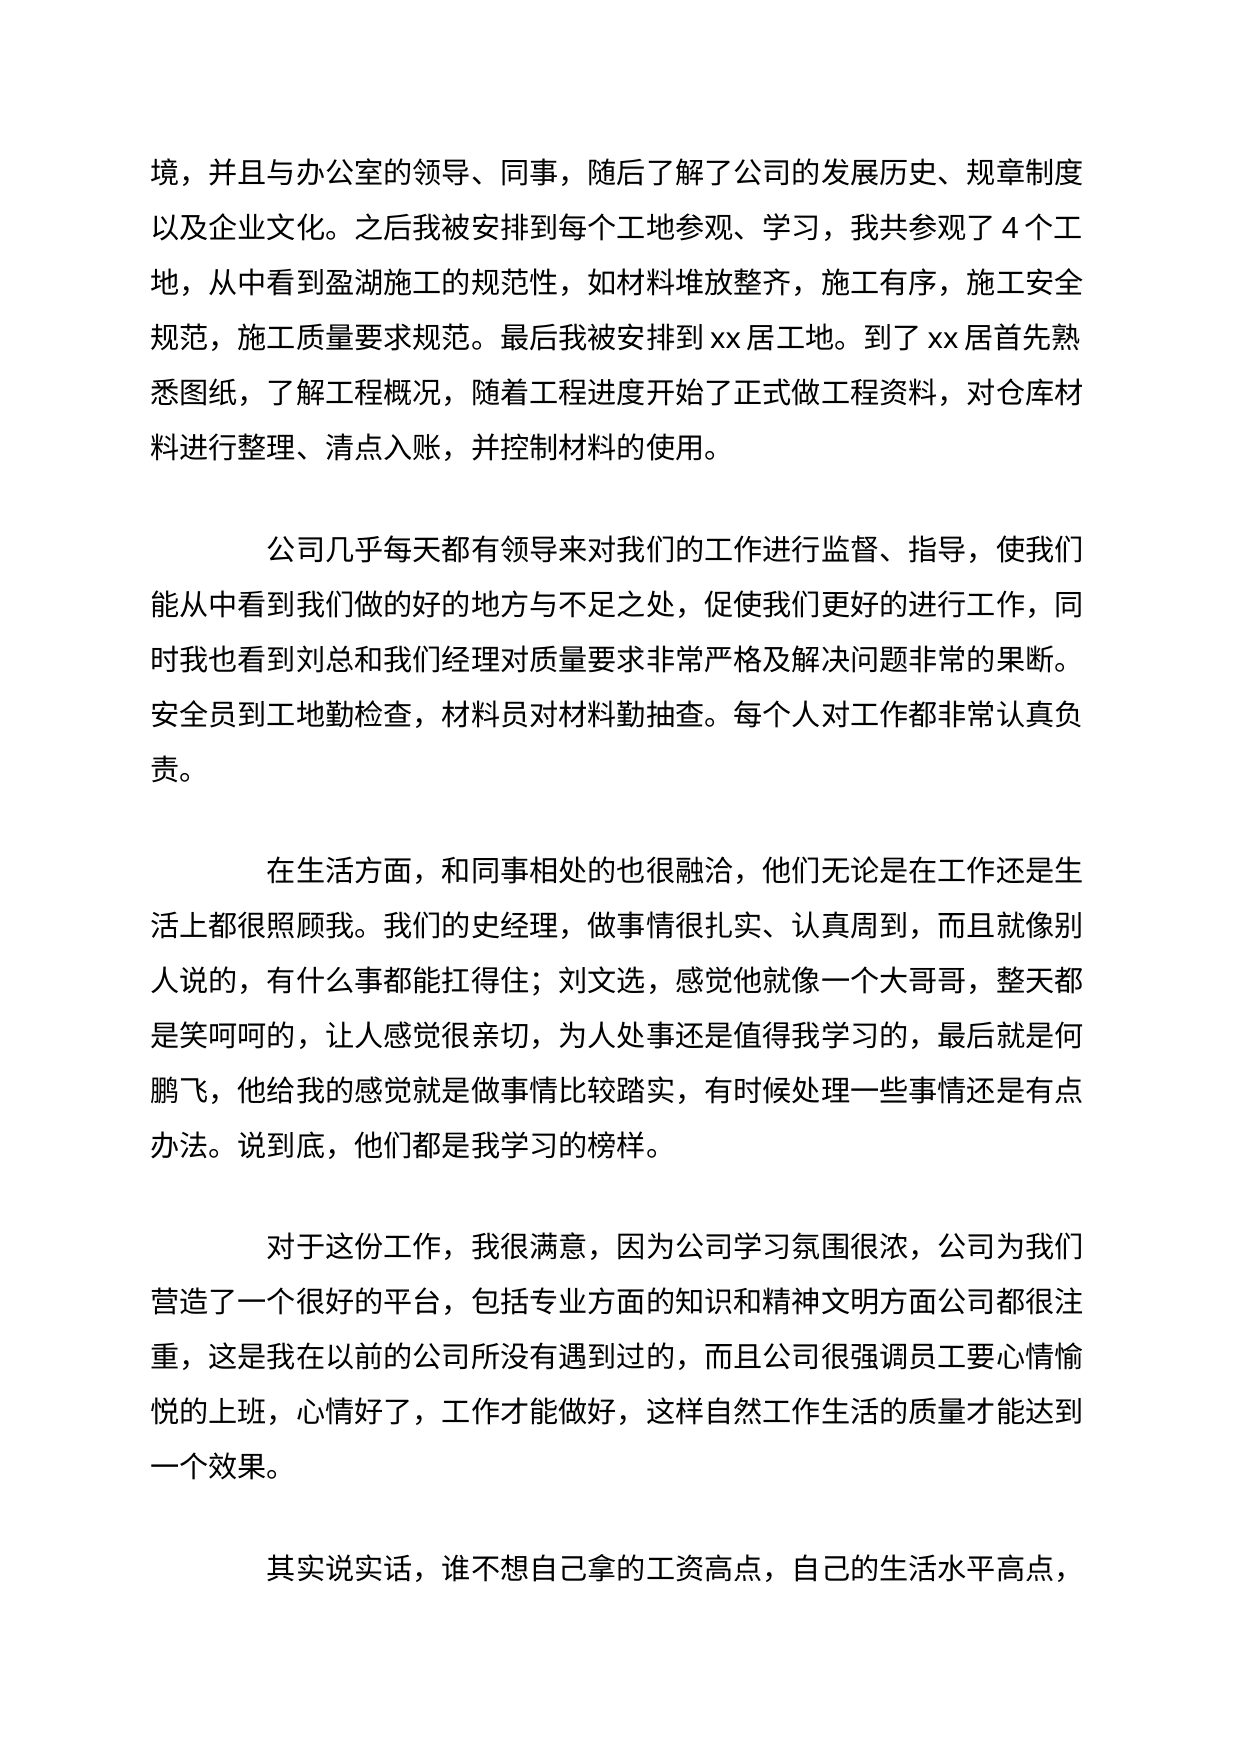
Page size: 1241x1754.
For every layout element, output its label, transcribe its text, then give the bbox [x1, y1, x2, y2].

text 对于这份工作，我很满意，因为公司学习氛围很浓，公司为我们营造了一个很好的平台，包括专业方面的知识和精神文明方面公司都很注重，这是我在以前的公司所没有遇到过的，而且公司很强调员工要心情愉悦的上班，心情好了，工作才能做好，这样自然工作生活的质量才能达到一个效果。 [150, 1224, 1090, 1486]
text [150, 1545, 1090, 1588]
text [150, 150, 1090, 467]
text 在生活方面，和同事相处的也很融洽，他们无论是在工作还是生活上都很照顾我。我们的史经理，做事情很扎实、认真周到，而且就像别人说的，有什么事都能扛得住；刘文选，感觉他就像一个大哥哥，整天都是笑呵呵的，让人感觉很亲切，为人处事还是值得我学习的，最后就是何鹏飞，他给我的感觉就是做事情比较踏实，有时候处理一些事情还是有点办法。说到底，他们都是我学习的榜样。 [150, 848, 1090, 1164]
text 公司几乎每天都有领导来对我们的工作进行监督、指导，使我们能从中看到我们做的好的地方与不足之处，促使我们更好的进行工作，同时我也看到刘总和我们经理对质量要求非常严格及解决问题非常的果断。安全员到工地勤检查，材料员对材料勤抽查。每个人对工作都非常认真负责。 [150, 526, 1090, 788]
